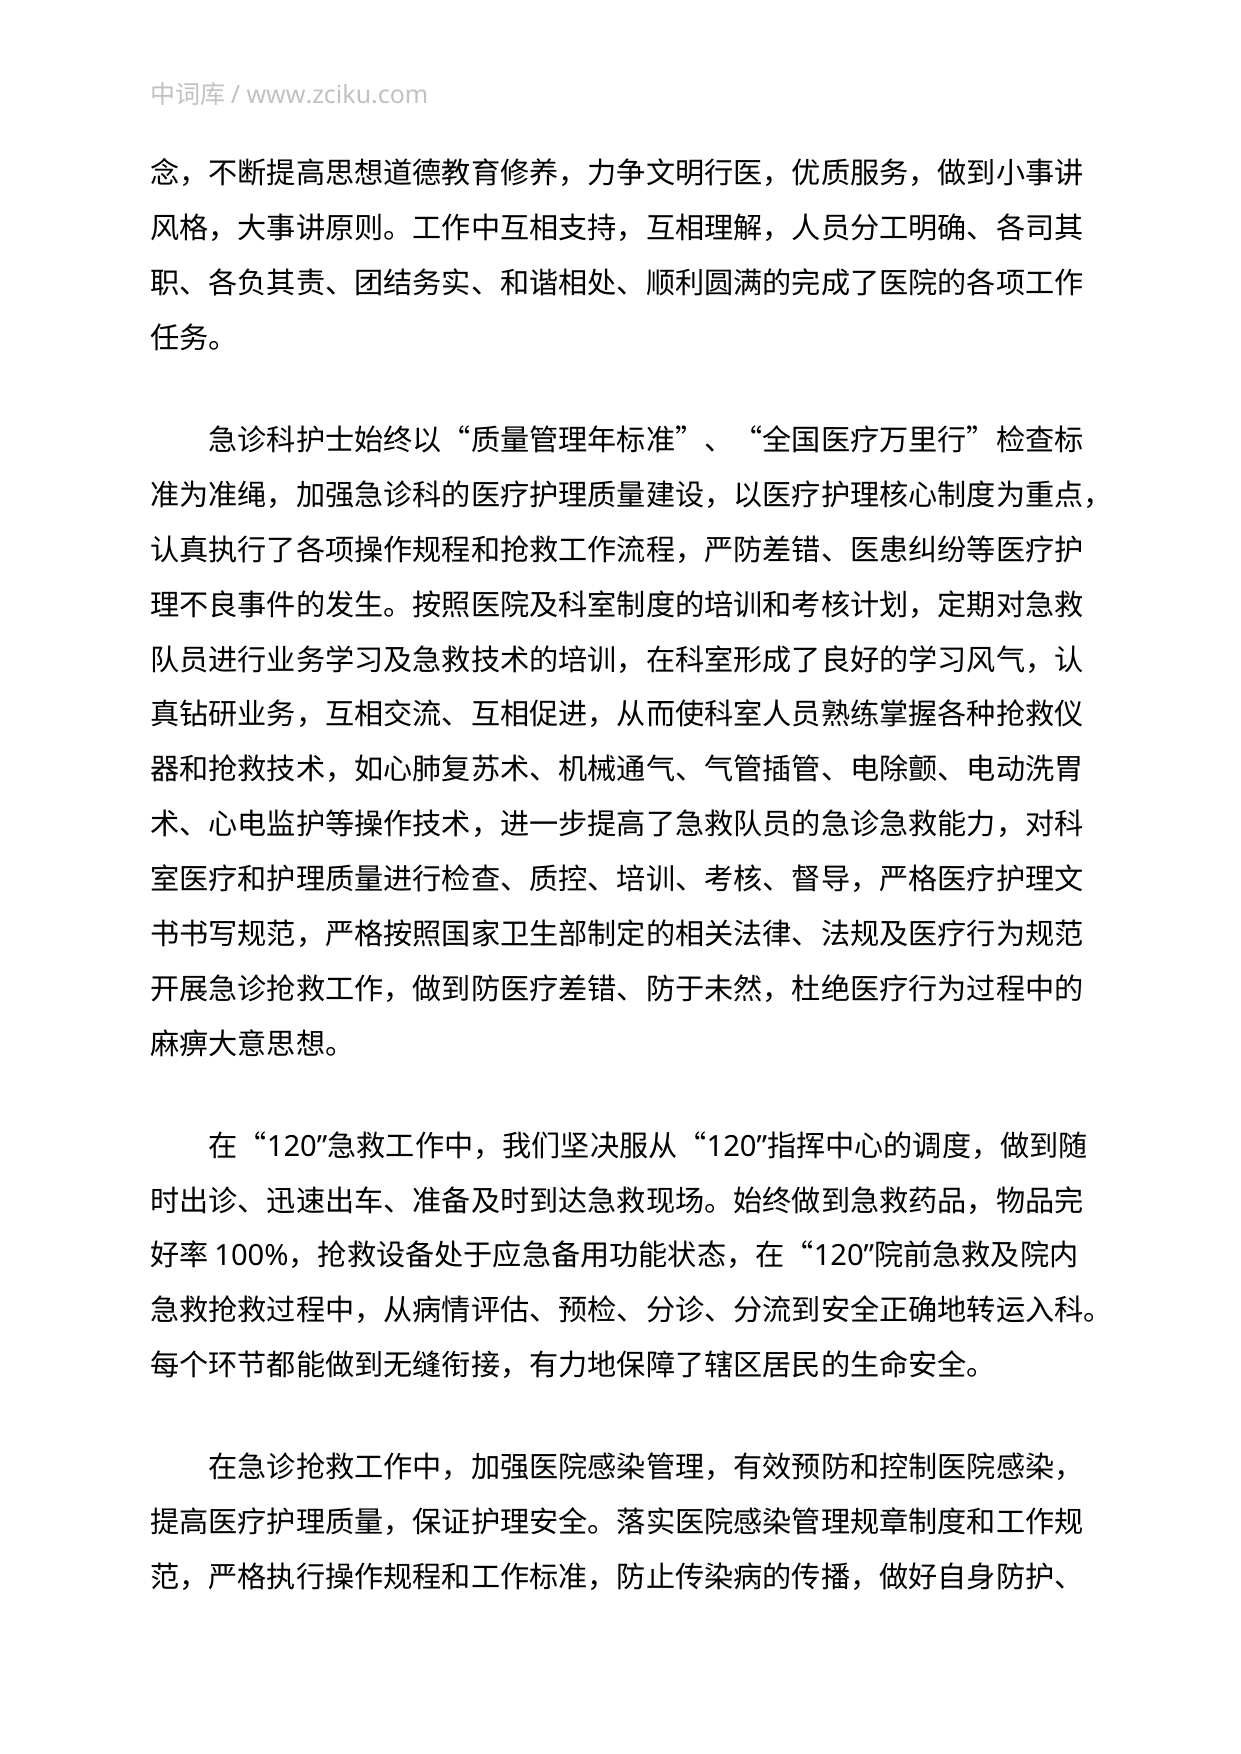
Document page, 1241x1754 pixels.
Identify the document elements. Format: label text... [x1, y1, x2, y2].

text 急诊科护士始终以“质量管理年标准”、“全国医疗万里行”检查标准为准绳，加强急诊科的医疗护理质量建设，以医疗护理核心制度为重点，认真执行了各项操作规程和抢救工作流程，严防差错、医患纠纷等医疗护理不良事件的发生。按照医院及科室制度的培训和考核计划，定期对急救队员进行业务学习及急救技术的培训，在科室形成了良好的学习风气，认真钻研业务，互相交流、互相促进，从而使科室人员熟练掌握各种抢救仪器和抢救技术，如心肺复苏术、机械通气、气管插管、电除颤、电动洗胃术、心电监护等操作技术，进一步提高了急救队员的急诊急救能力，对科室医疗和护理质量进行检查、质控、培训、考核、督导，严格医疗护理文书书写规范，严格按照国家卫生部制定的相关法律、法规及医疗行为规范开展急诊抢救工作，做到防医疗差错、防于未然，杜绝医疗行为过程中的麻痹大意思想。 [150, 416, 1090, 1063]
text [150, 1444, 1090, 1596]
text 在“120”急救工作中，我们坚决服从“120”指挥中心的调度，做到随时出诊、迅速出车、准备及时到达急救现场。始终做到急救药品，物品完好率100%，抢救设备处于应急备用功能状态，在“120”院前急救及院内急救抢救过程中，从病情评估、预检、分诊、分流到安全正确地转运入科。每个环节都能做到无缝衔接，有力地保障了辖区居民的生命安全。 [150, 1122, 1090, 1384]
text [150, 150, 1090, 357]
